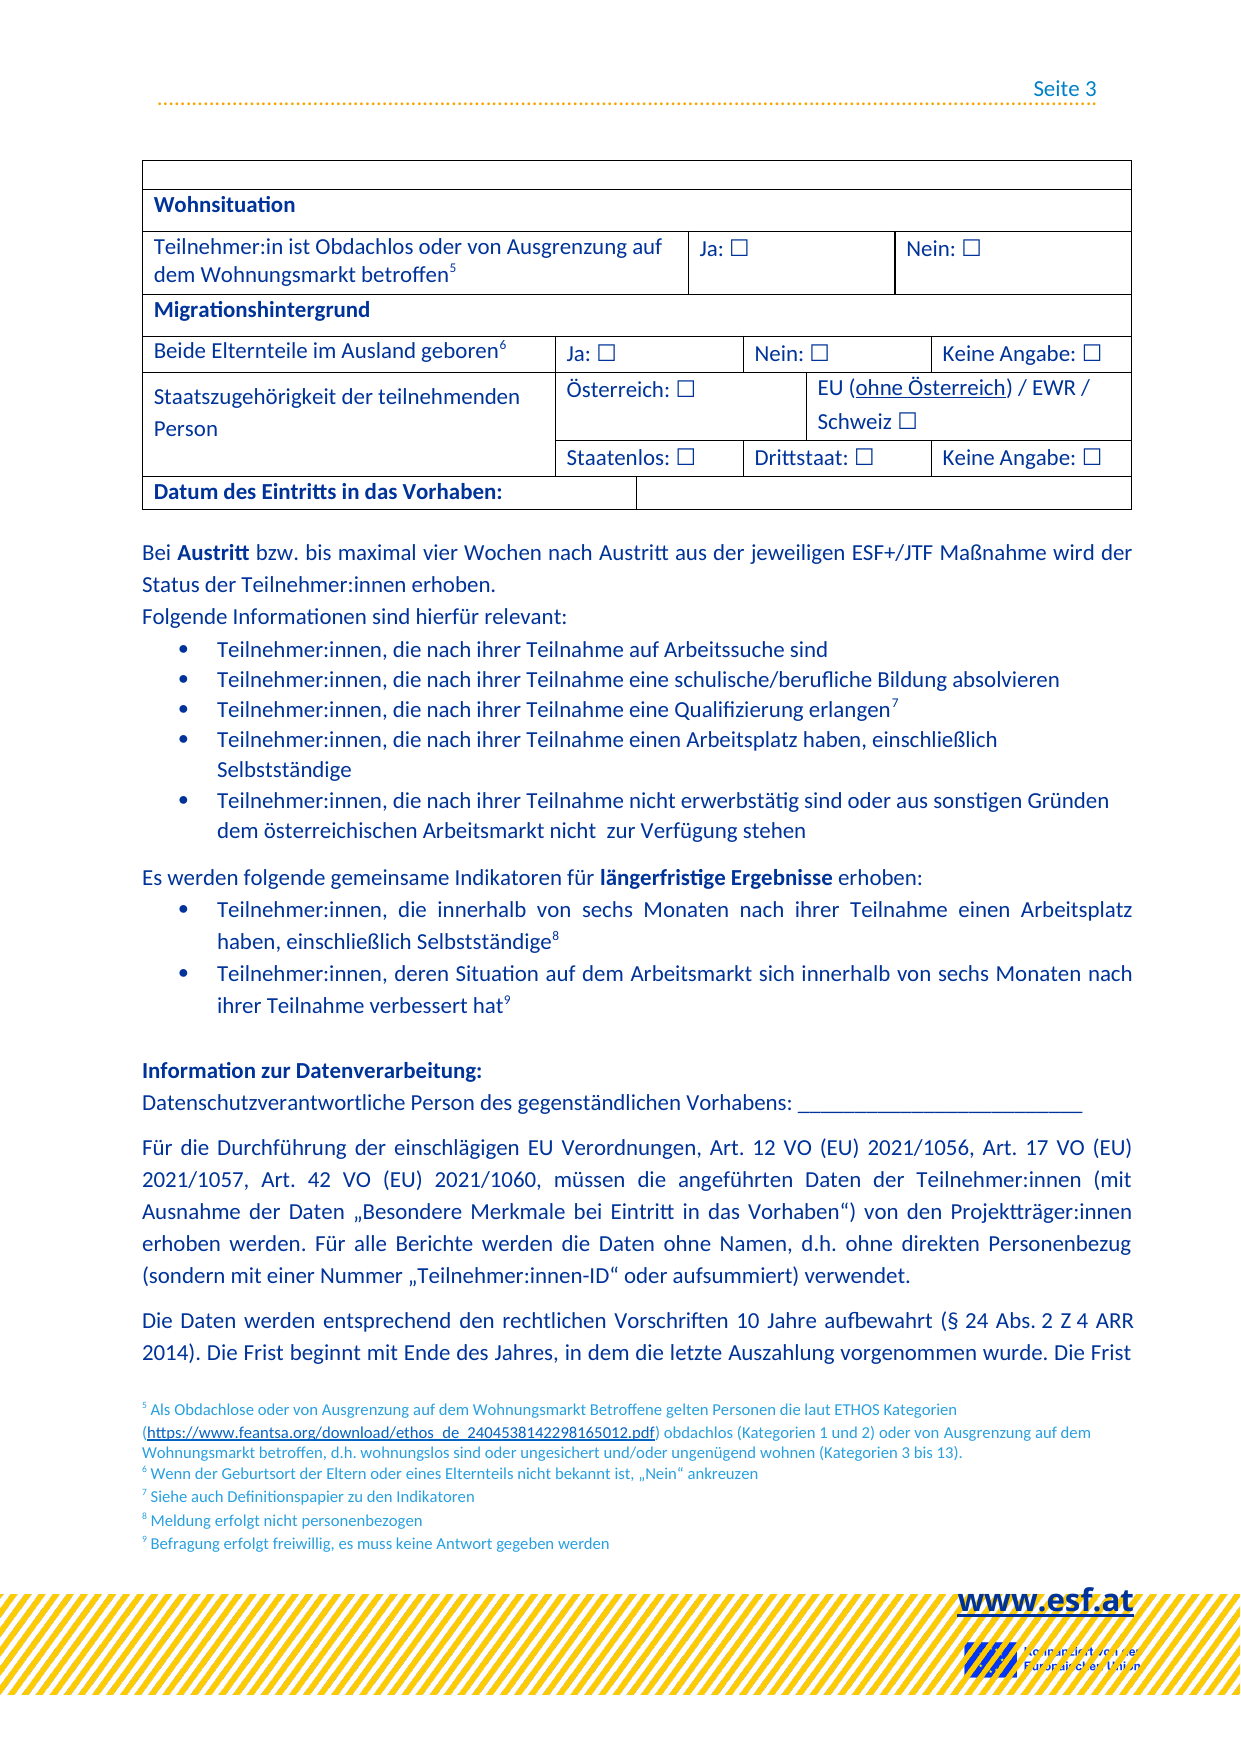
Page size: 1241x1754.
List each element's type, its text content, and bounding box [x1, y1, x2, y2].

picture [973, 1594, 979, 1605]
text Datenschutzverantwortliche Person des gegenständlichen Vorhabens: _________________________ [142, 1088, 1134, 1116]
picture [1000, 1594, 1006, 1605]
list Teilnehmer:innen, die nach ihrer Teilnahme eine Qualifizierung erlangen [179, 695, 1134, 723]
text Es werden folgende gemeinsame Indikatoren für längerfristige Ergebnisse erhoben: [142, 863, 1134, 891]
table_cell Ja: [689, 232, 894, 294]
table_cell Beide Elternteile im Ausland geboren [143, 337, 555, 372]
table_cell Nein: [744, 337, 931, 372]
list Teilnehmer:innen, die nach ihrer Teilnahme einen Arbeitsplatz haben, einschließlich Selbstständige [179, 725, 1134, 783]
table_cell Teilnehmer:in ist Obdachlos oder von Ausgrenzung auf dem Wohnungsmarkt betroffen [143, 232, 688, 294]
text Folgende Informationen sind hierfür relevant: [142, 602, 1134, 631]
table_cell Keine Angabe: [932, 337, 1131, 372]
table_cell Österreich: [556, 373, 806, 440]
table_cell Keine Angabe: [932, 441, 1131, 476]
list Teilnehmer:innen, deren Situation auf dem Arbeitsmarkt sich innerhalb von sechs Monaten nach ihrer Teilnahme verbessert hat [179, 959, 1134, 1019]
text Bei Austritt bzw. bis maximal vier Wochen nach Austritt aus der jeweiligen ESF+/JTF Maßnahme wird der Status der Teilnehmer:innen erhoben. [142, 538, 1134, 598]
table_cell Drittstaat: [744, 441, 931, 476]
picture [962, 1594, 968, 1605]
list Teilnehmer:innen, die nach ihrer Teilnahme nicht erwerbstätig sind oder aus sonstigen Gründen dem österreichischen Arbeitsmarkt nicht zur Verfügung stehen [179, 786, 1134, 844]
list Teilnehmer:innen, die nach ihrer Teilnahme eine schulische/berufliche Bildung absolvieren [179, 665, 1134, 693]
table_cell Nein: [896, 232, 1131, 294]
table_cell Wohnsituation [143, 190, 1131, 231]
table_cell EU (ohne Österreich) / EWR / Schweiz [807, 373, 1131, 440]
table_cell [637, 477, 1131, 509]
table_cell Datum des Eintritts in das Vorhaben: [143, 477, 636, 509]
list Teilnehmer:innen, die nach ihrer Teilnahme auf Arbeitssuche sind [179, 635, 1134, 663]
picture [1027, 1594, 1033, 1605]
picture [0, 1594, 1241, 1695]
picture [989, 1594, 995, 1605]
text Information zur Datenverarbeitung: [142, 1056, 1134, 1084]
table_cell Ja: [556, 337, 743, 372]
table_cell Migrationshintergrund [143, 295, 1131, 336]
table_cell [143, 161, 1131, 189]
list Teilnehmer:innen, die innerhalb von sechs Monaten nach ihrer Teilnahme einen Arbeitsplatz haben, einschließlich Selbstständige [179, 895, 1134, 955]
table_cell Staatszugehörigkeit der teilnehmenden Person [143, 373, 555, 476]
table_cell Staatenlos: [556, 441, 743, 476]
text Für die Durchführung der einschlägigen EU Verordnungen, Art. 12 VO (EU) 2021/1056, Art. 17 VO (EU) 2021/1057, Art. 42 VO (EU) 2021/1060, müssen die angeführten Daten der Teilnehmer:innen (mit Ausnahme der Daten „Besondere Merkmale bei Eintritt in das Vorhaben“) von den Projektträger:innen erhoben werden. Für alle Berichte werden die Daten ohne Namen, d.h. ohne direkten Personenbezug (sondern mit einer Nummer „Teilnehmer:innen-ID“ oder aufsummiert) verwendet. [142, 1133, 1134, 1289]
picture [1016, 1594, 1022, 1605]
